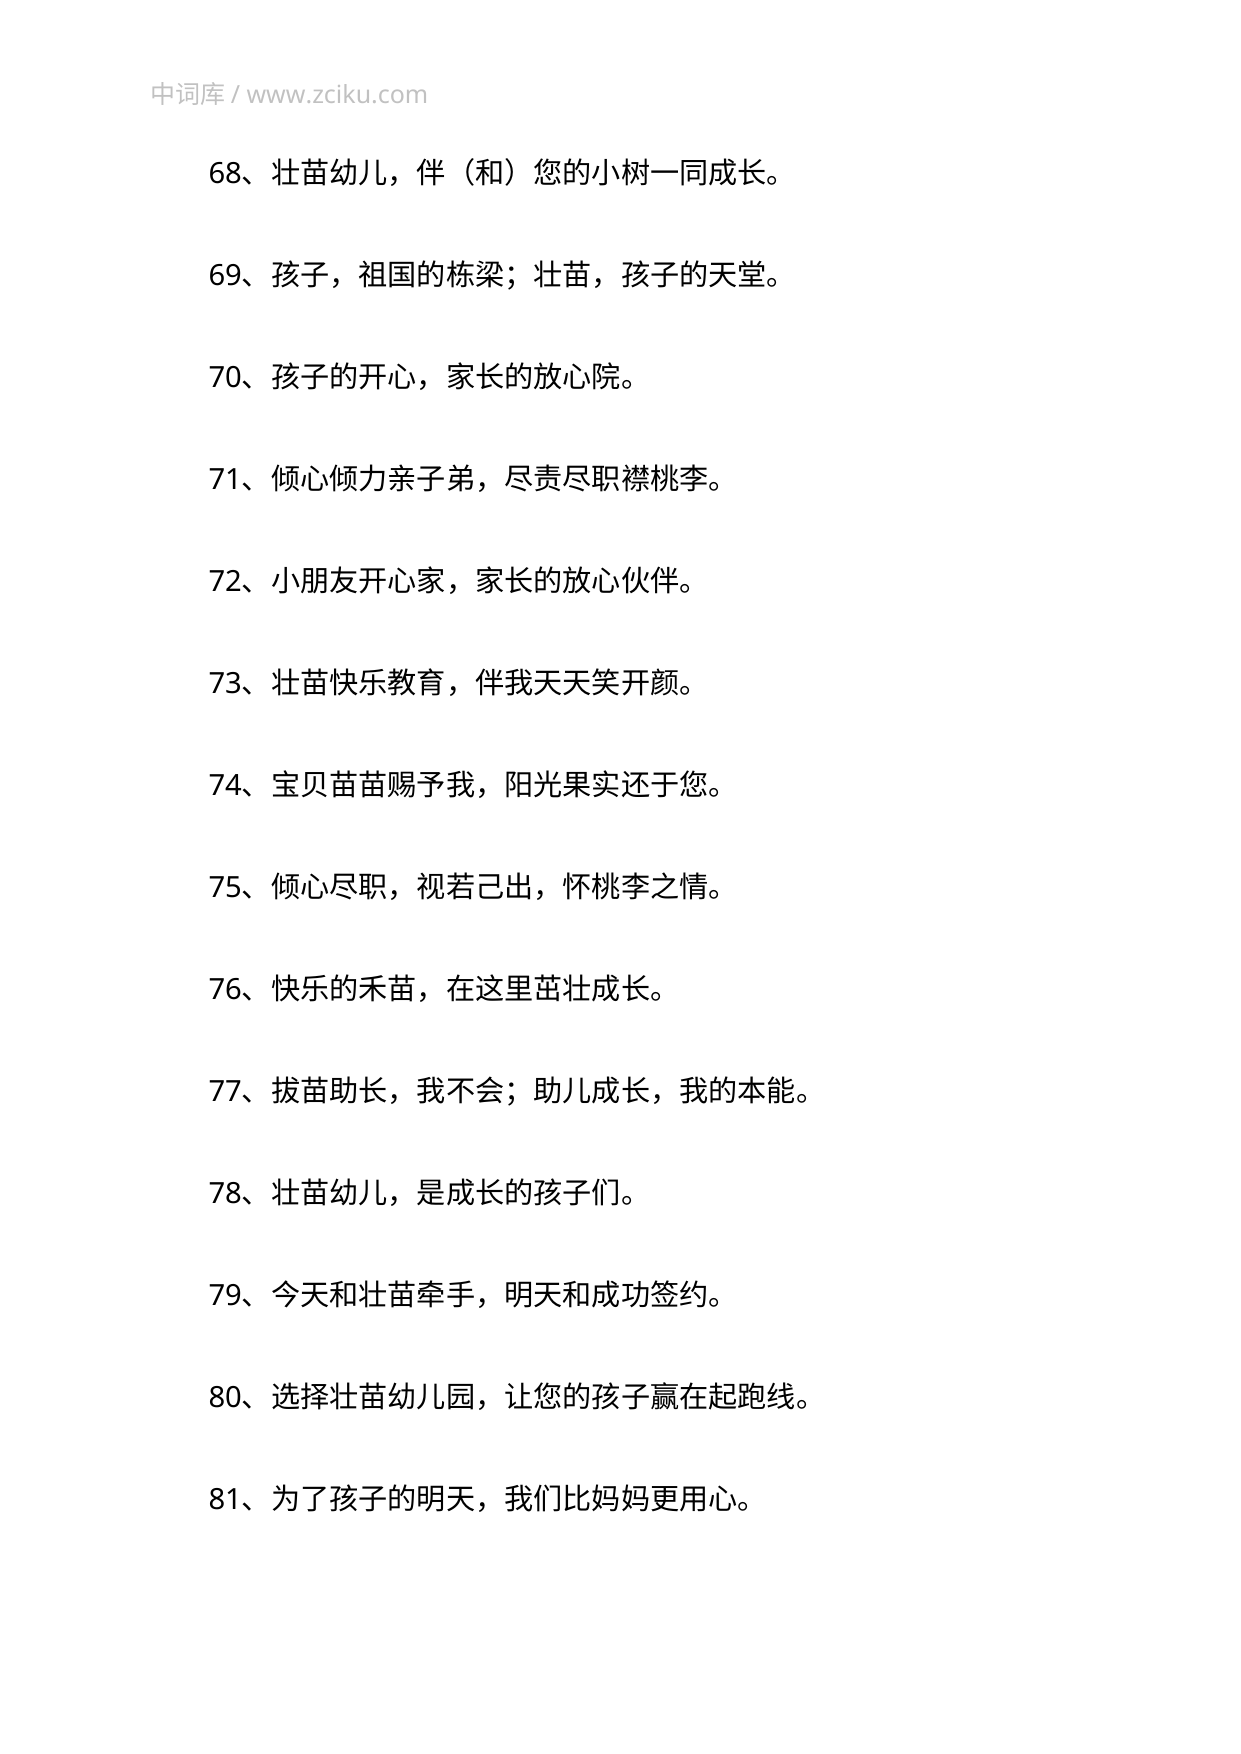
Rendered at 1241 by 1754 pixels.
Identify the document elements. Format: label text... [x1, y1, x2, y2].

text 73、壮苗快乐教育，伴我天天笑开颜。 [150, 660, 1090, 702]
text 69、孩子，祖国的栋梁；壮苗，孩子的天堂。 [150, 252, 1090, 294]
text 72、小朋友开心家，家长的放心伙伴。 [150, 558, 1090, 600]
text 70、孩子的开心，家长的放心院。 [150, 354, 1090, 396]
text 77、拔苗助长，我不会；助儿成长，我的本能。 [150, 1068, 1090, 1110]
text 68、壮苗幼儿，伴（和）您的小树一同成长。 [150, 150, 1090, 192]
text 74、宝贝苗苗赐予我，阳光果实还于您。 [150, 762, 1090, 804]
text 80、选择壮苗幼儿园，让您的孩子赢在起跑线。 [150, 1374, 1090, 1416]
text 76、快乐的禾苗，在这里茁壮成长。 [150, 966, 1090, 1008]
text 81、为了孩子的明天，我们比妈妈更用心。 [150, 1476, 1090, 1518]
text 75、倾心尽职，视若己出，怀桃李之情。 [150, 864, 1090, 906]
text 71、倾心倾力亲子弟，尽责尽职襟桃李。 [150, 456, 1090, 498]
text 79、今天和壮苗牵手，明天和成功签约。 [150, 1272, 1090, 1314]
text 78、壮苗幼儿，是成长的孩子们。 [150, 1170, 1090, 1212]
